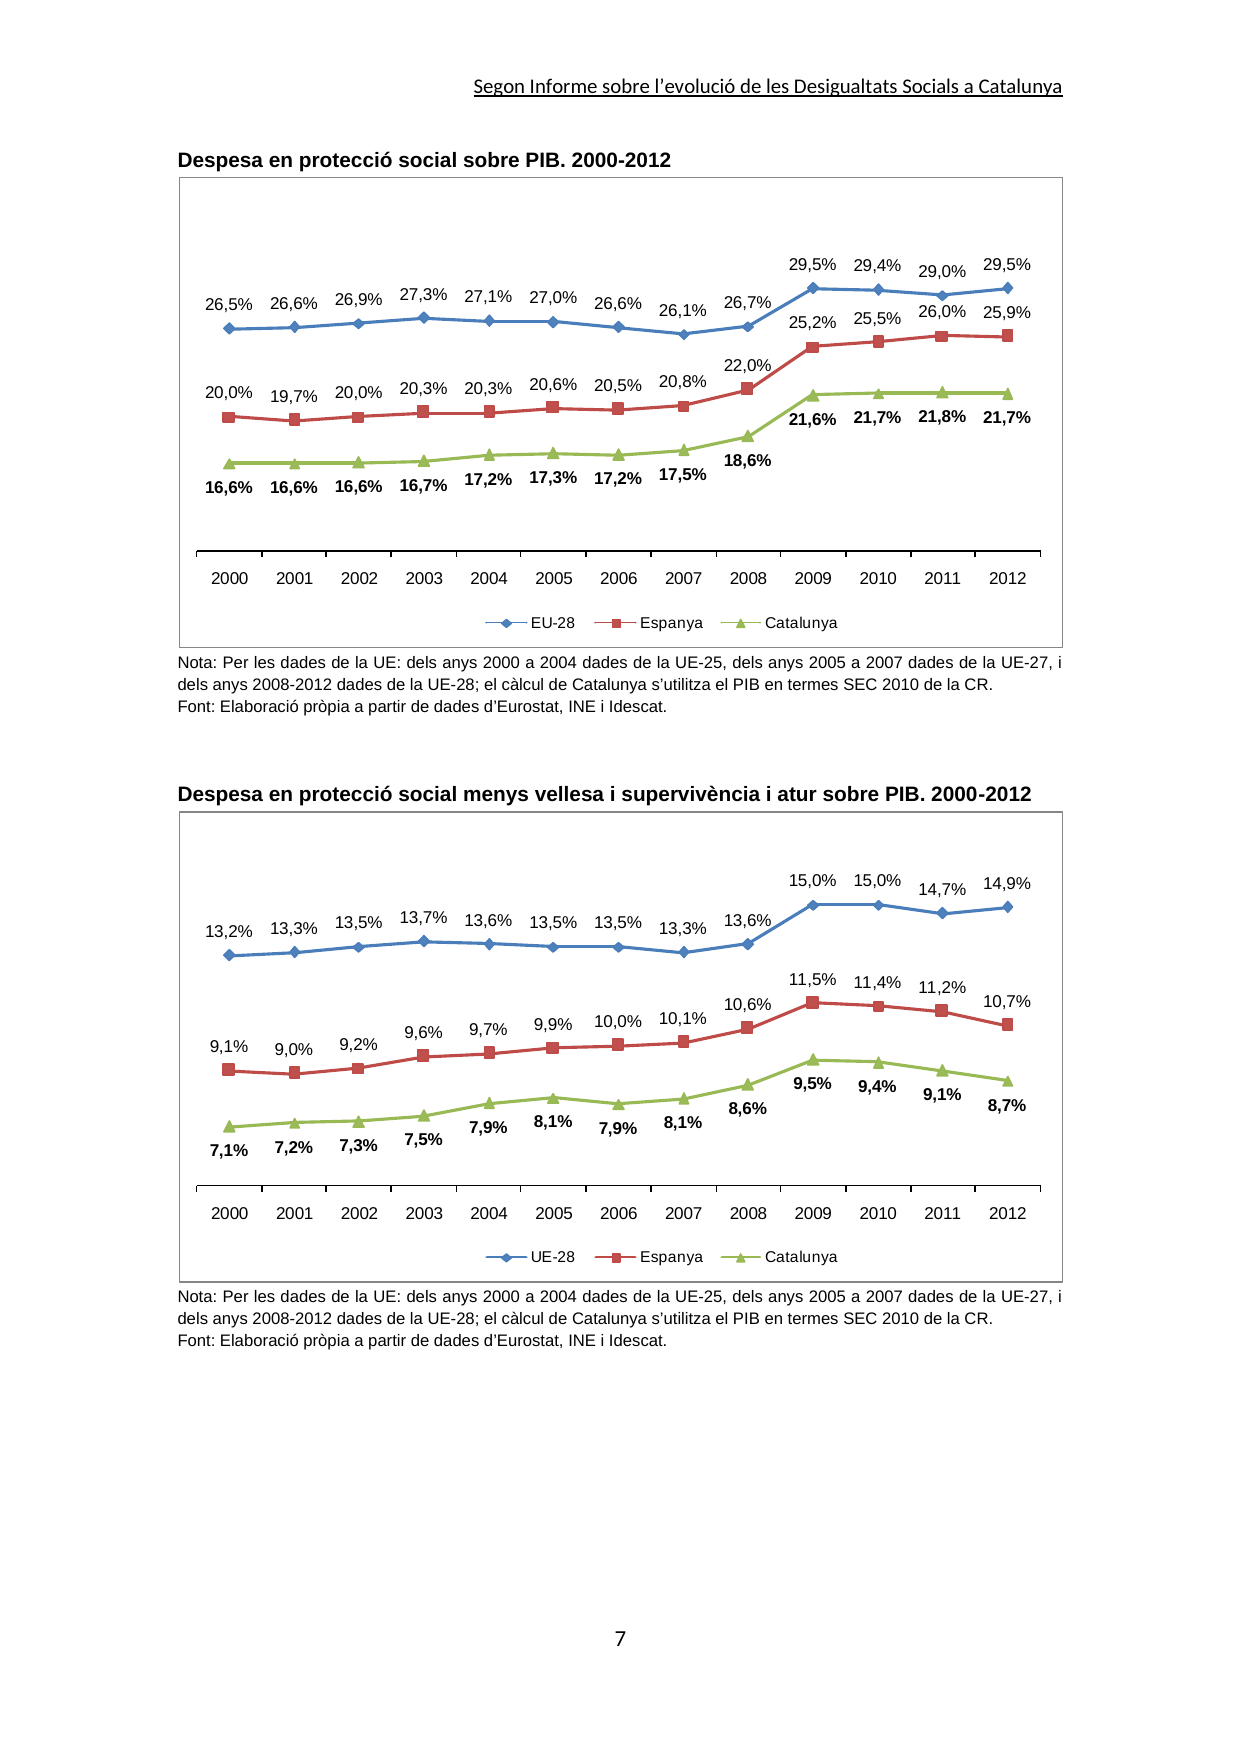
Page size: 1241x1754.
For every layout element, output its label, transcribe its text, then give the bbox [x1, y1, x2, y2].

text Despesa en protecció social menys vellesa i supervivència i atur sobre PIB. 2000-2012 [177, 782, 1063, 806]
text Font: Elaboració pròpia a partir de dades d’Eurostat, INE i Idescat. [177, 696, 1063, 716]
text Nota: Per les dades de la UE: dels anys 2000 a 2004 dades de la UE-25, dels anys 2005 a 2007 dades de la UE-27, i dels anys 2008-2012 dades de la UE-28; el càlcul de Catalunya s’utilitza el PIB en termes SEC 2010 de la CR. [177, 652, 1063, 694]
text Font: Elaboració pròpia a partir de dades d’Eurostat, INE i Idescat. [177, 1331, 1063, 1350]
text Nota: Per les dades de la UE: dels anys 2000 a 2004 dades de la UE-25, dels anys 2005 a 2007 dades de la UE-27, i dels anys 2008-2012 dades de la UE-28; el càlcul de Catalunya s’utilitza el PIB en termes SEC 2010 de la CR. [177, 1287, 1063, 1328]
text Despesa en protecció social sobre PIB. 2000-2012 [177, 148, 1063, 172]
